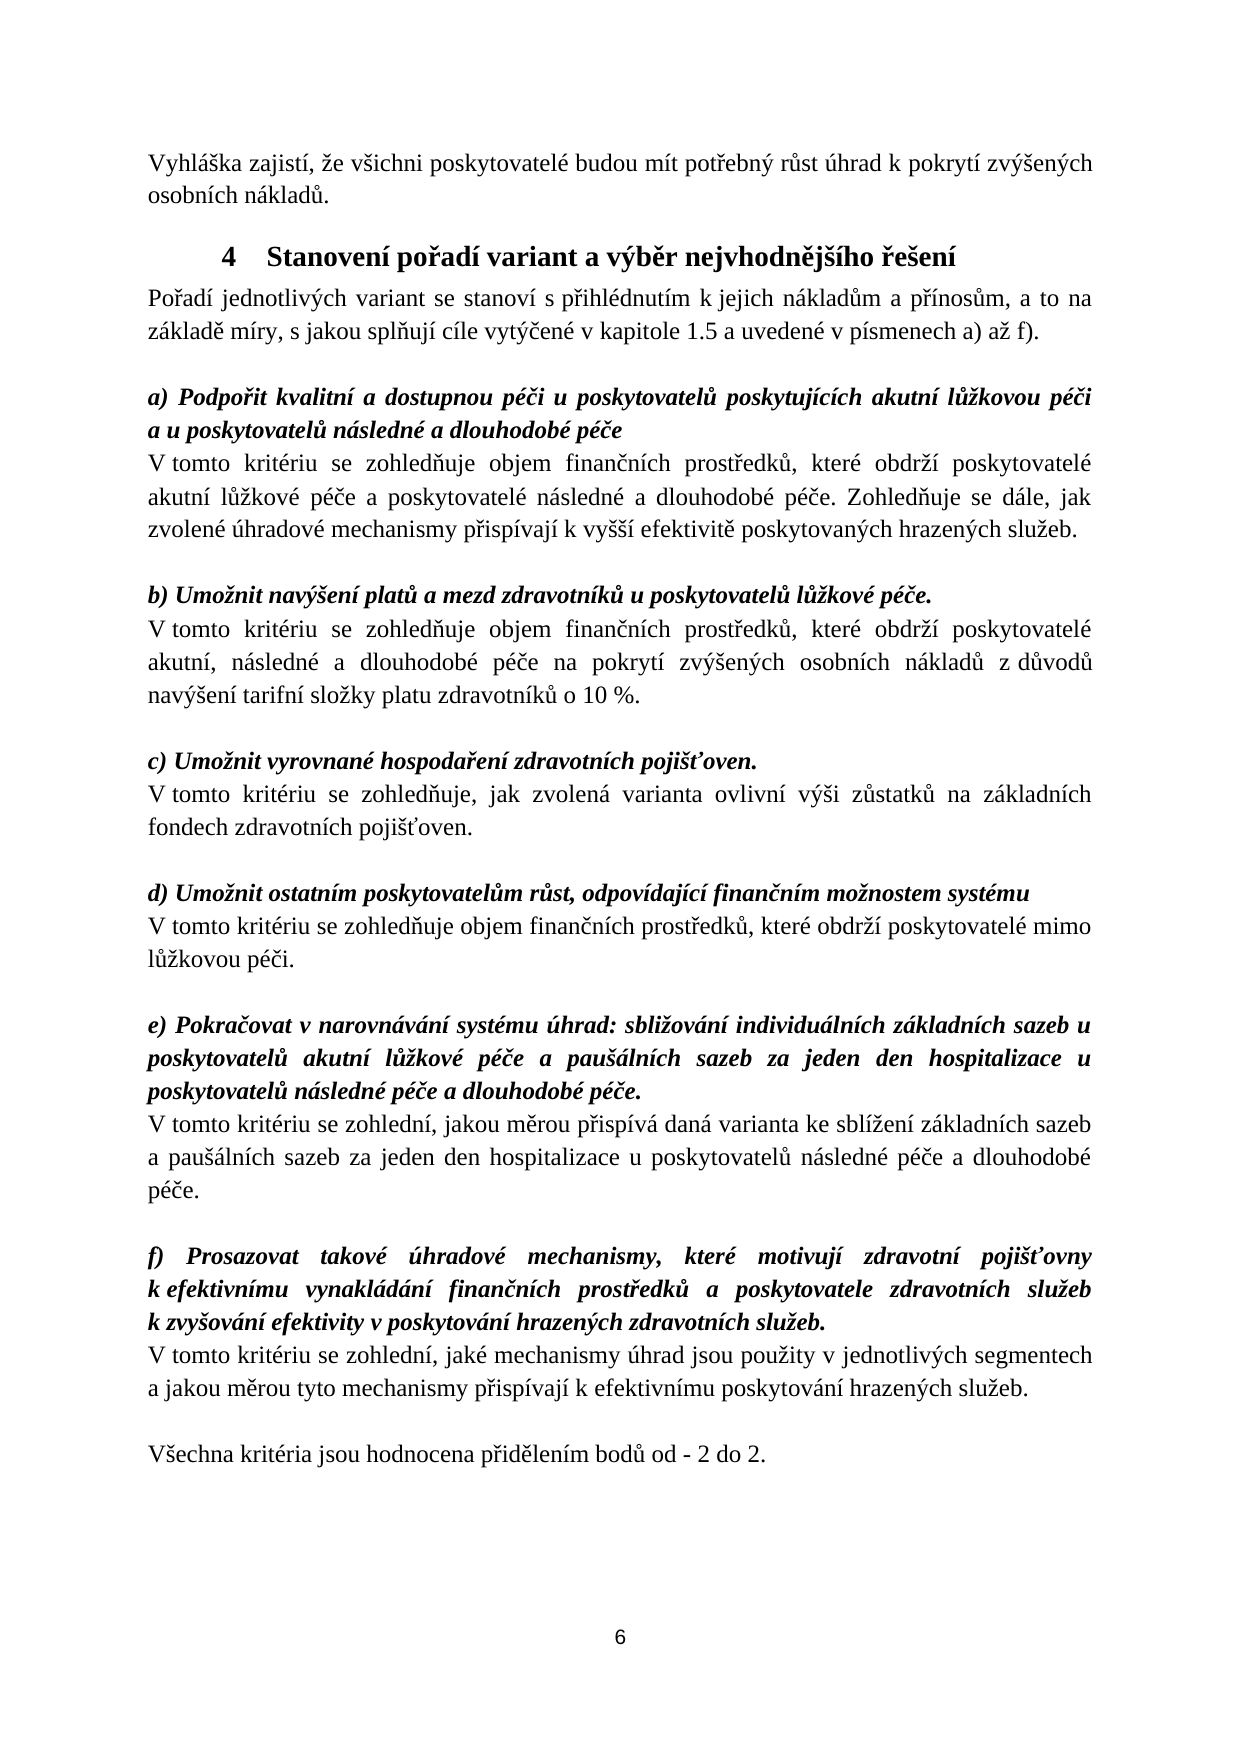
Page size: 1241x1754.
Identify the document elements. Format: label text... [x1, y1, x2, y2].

text d) Umožnit ostatním poskytovatelům růst, odpovídající finančním možnostem systému [148, 878, 1093, 907]
text V tomto kritériu se zohlední, jakou měrou přispívá daná varianta ke sblížení základních sazeb a paušálních sazeb za jeden den hospitalizace u poskytovatelů následné péče a dlouhodobé péče. [148, 1109, 1093, 1204]
text V tomto kritériu se zohledňuje objem finančních prostředků, které obdrží poskytovatelé akutní lůžkové péče a poskytovatelé následné a dlouhodobé péče. Zohledňuje se dále, jak zvolené úhradové mechanismy přispívají k vyšší efektivitě poskytovaných hrazených služeb. [148, 448, 1093, 543]
text a) Podpořit kvalitní a dostupnou péči u poskytovatelů poskytujících akutní lůžkovou péči a u poskytovatelů následné a dlouhodobé péče [148, 382, 1093, 444]
subtitle Stanovení pořadí variant a výběr nejvhodnějšího řešení [221, 239, 1093, 272]
text V tomto kritériu se zohledňuje objem finančních prostředků, které obdrží poskytovatelé akutní, následné a dlouhodobé péče na pokrytí zvýšených osobních nákladů z důvodů navýšení tarifní složky platu zdravotníků o 10 %. [148, 614, 1093, 708]
text V tomto kritériu se zohledňuje, jak zvolená varianta ovlivní výši zůstatků na základních fondech zdravotních pojišťoven. [148, 779, 1093, 841]
text Vyhláška zajistí, že všichni poskytovatelé budou mít potřebný růst úhrad k pokrytí zvýšených osobních nákladů. [148, 148, 1093, 209]
text V tomto kritériu se zohlední, jaké mechanismy úhrad jsou použity v jednotlivých segmentech a jakou měrou tyto mechanismy přispívají k efektivnímu poskytování hrazených služeb. [148, 1340, 1093, 1402]
text c) Umožnit vyrovnané hospodaření zdravotních pojišťoven. [148, 746, 1093, 774]
text f) Prosazovat takové úhradové mechanismy, které motivují zdravotní pojišťovny k efektivnímu vynakládání finančních prostředků a poskytovatele zdravotních služeb k zvyšování efektivity v poskytování hrazených zdravotních služeb. [148, 1241, 1093, 1336]
text b) Umožnit navýšení platů a mezd zdravotníků u poskytovatelů lůžkové péče. [148, 581, 1093, 609]
text Všechna kritéria jsou hodnocena přidělením bodů od - 2 do 2. [148, 1439, 1093, 1468]
text e) Pokračovat v narovnávání systému úhrad: sbližování individuálních základních sazeb u poskytovatelů akutní lůžkové péče a paušálních sazeb za jeden den hospitalizace u poskytovatelů následné péče a dlouhodobé péče. [148, 1010, 1093, 1105]
text V tomto kritériu se zohledňuje objem finančních prostředků, které obdrží poskytovatelé mimo lůžkovou péči. [148, 911, 1093, 973]
text Pořadí jednotlivých variant se stanoví s přihlédnutím k jejich nákladům a přínosům, a to na základě míry, s jakou splňují cíle vytýčené v kapitole 1.5 a uvedené v písmenech a) až f). [148, 283, 1093, 345]
